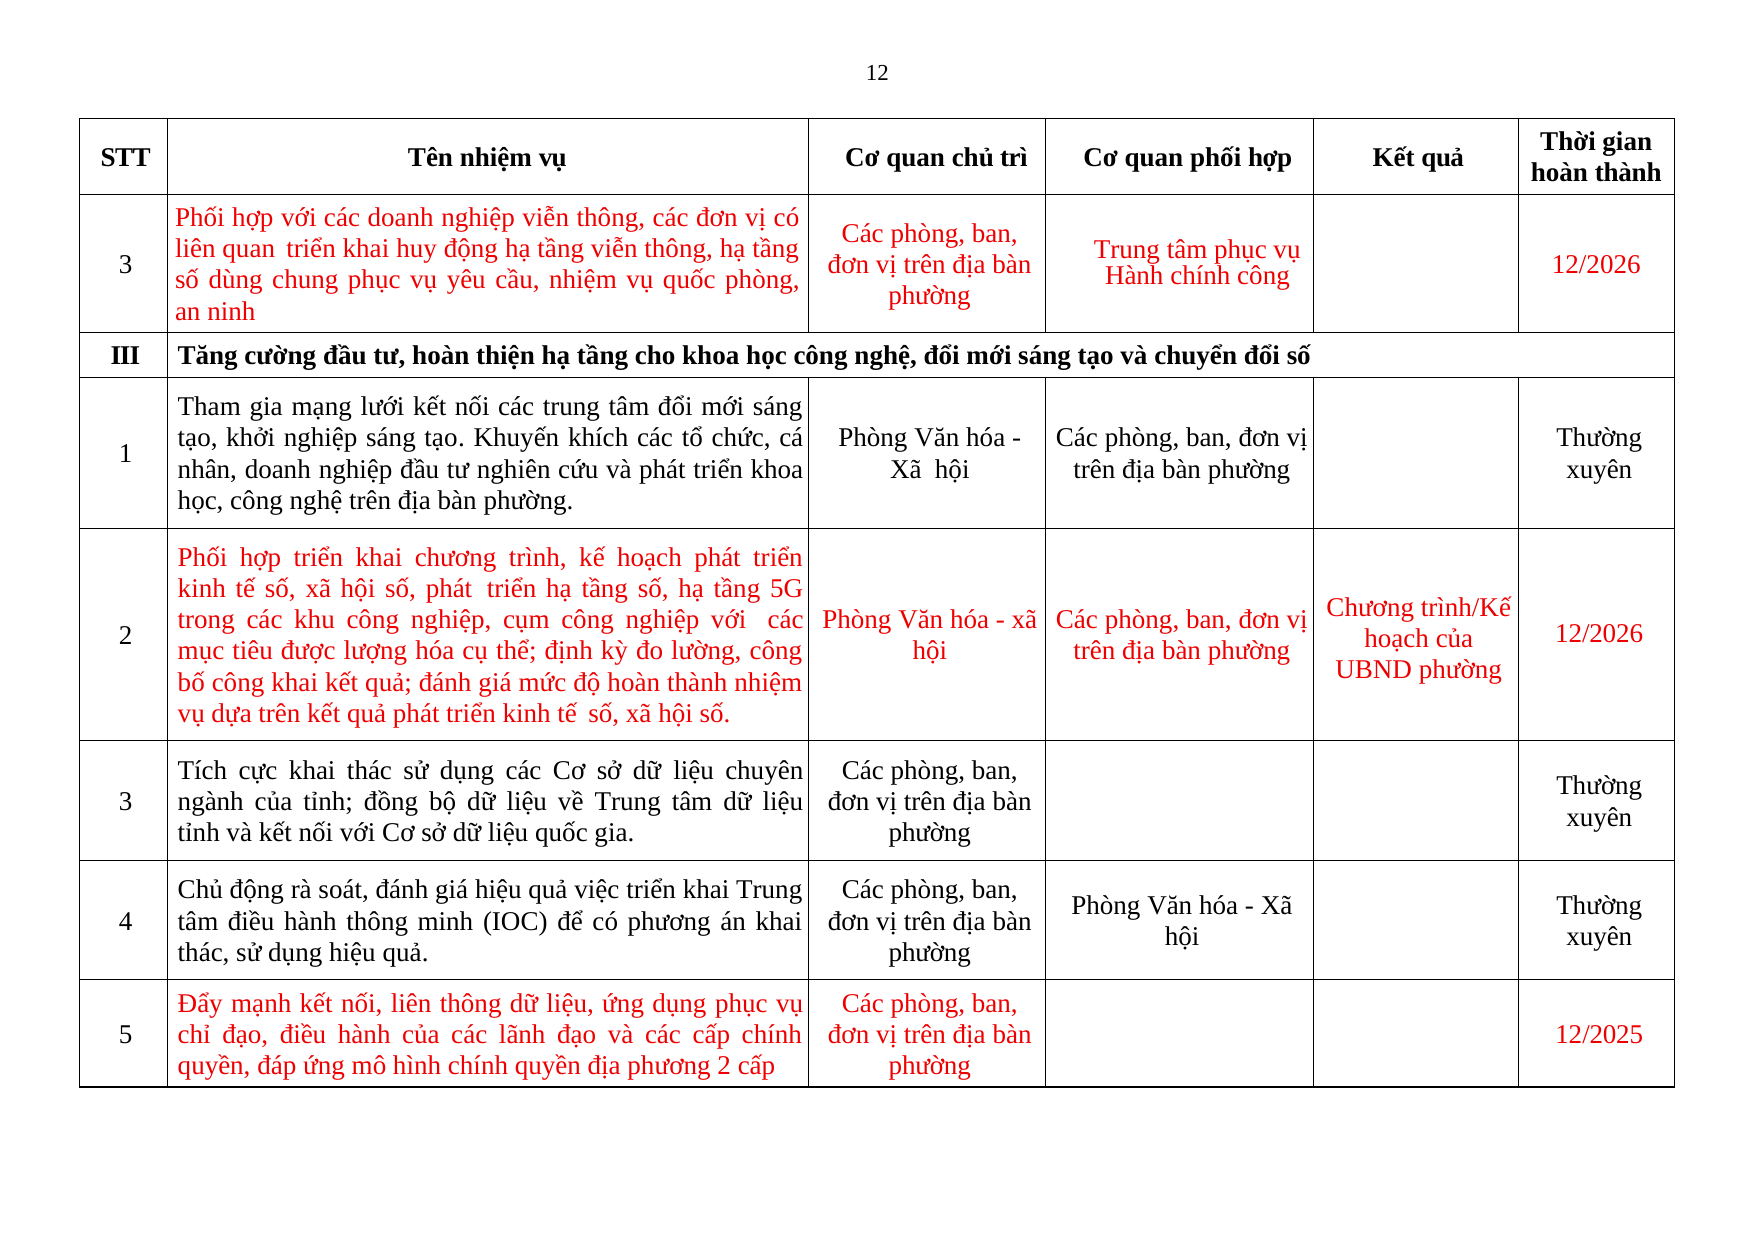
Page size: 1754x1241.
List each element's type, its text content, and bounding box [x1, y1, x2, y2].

table_header Cơ quan chủ trì [809, 119, 1045, 194]
table_header Kết quả [1314, 119, 1518, 194]
table_cell 12/2026 [1519, 529, 1674, 740]
table_cell Thường xuyên [1519, 378, 1674, 527]
table_cell Các phòng, ban, đơn vị trên địa bàn phường [809, 741, 1045, 860]
table_cell 3 [80, 195, 167, 332]
table_cell Thường xuyên [1519, 861, 1674, 979]
table_cell 5 [80, 980, 167, 1086]
table_cell 12/2025 [1519, 980, 1674, 1086]
table_cell Tích cực khai thác sử dụng các Cơ sở dữ liệu chuyên ngành của tỉnh; đồng bộ dữ liệu về Trung tâm dữ liệu tỉnh và kết nối với Cơ sở dữ liệu quốc gia. [168, 741, 808, 860]
table_cell Tăng cường đầu tư, hoàn thiện hạ tầng cho khoa học công nghệ, đổi mới sáng tạo và chuyển đổi số [168, 333, 1674, 377]
table_cell Chủ động rà soát, đánh giá hiệu quả việc triển khai Trung tâm điều hành thông minh (IOC) để có phương án khai thác, sử dụng hiệu quả. [168, 861, 808, 979]
table_cell 2 [80, 529, 167, 740]
table_cell [1314, 741, 1518, 860]
table_cell Các phòng, ban, đơn vị trên địa bàn phường [1046, 529, 1313, 740]
table_cell [1046, 741, 1313, 860]
table_cell [1314, 378, 1518, 527]
table_cell Chương trình/Kế hoạch của UBND phường [1314, 529, 1518, 740]
table_cell Tham gia mạng lưới kết nối các trung tâm đổi mới sáng tạo, khởi nghiệp sáng tạo. Khuyến khích các tổ chức, cá nhân, doanh nghiệp đầu tư nghiên cứu và phát triển khoa học, công nghệ trên địa bàn phường. [168, 378, 808, 527]
table_header Thời gian hoàn thành [1519, 119, 1674, 194]
table_cell Phòng Văn hóa - Xã hội [809, 378, 1045, 527]
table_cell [809, 980, 1045, 1086]
table_cell Phòng Văn hóa - Xã hội [1046, 861, 1313, 979]
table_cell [809, 195, 1045, 332]
table_header STT [80, 119, 167, 194]
table_cell [1314, 195, 1518, 332]
table_cell [1046, 980, 1313, 1086]
table_header Tên nhiệm vụ [168, 119, 808, 194]
table_cell Phối hợp với các doanh nghiệp viễn thông, các đơn vị có liên quan triển khai huy động hạ tầng viễn thông, hạ tầng số dùng chung phục vụ yêu cầu, nhiệm vụ quốc phòng, an ninh [168, 195, 808, 332]
table_cell 4 [80, 861, 167, 979]
table_cell 3 [80, 741, 167, 860]
table_cell [1046, 195, 1313, 332]
table_cell [1314, 980, 1518, 1086]
table_cell Phối hợp triển khai chương trình, kế hoạch phát triển kinh tế số, xã hội số, phát triển hạ tầng số, hạ tầng 5G trong các khu công nghiệp, cụm công nghiệp với các mục tiêu được lượng hóa cụ thể; định kỳ đo lường, công bố công khai kết quả; đánh giá mức độ hoàn thành nhiệm vụ dựa trên kết quả phát triển kinh tế số, xã hội số. [168, 529, 808, 740]
table_cell Phòng Văn hóa - xã hội [809, 529, 1045, 740]
table_cell Các phòng, ban, đơn vị trên địa bàn phường [1046, 378, 1313, 527]
table_cell Các phòng, ban, đơn vị trên địa bàn phường [809, 861, 1045, 979]
table_cell III [80, 333, 167, 377]
table_cell [1314, 861, 1518, 979]
table_cell Thường xuyên [1519, 741, 1674, 860]
table_cell 12/2026 [1519, 195, 1674, 332]
table_cell 1 [80, 378, 167, 527]
table_header Cơ quan phối hợp [1046, 119, 1313, 194]
table_cell Đẩy mạnh kết nối, liên thông dữ liệu, ứng dụng phục vụ chỉ đạo, điều hành của các lãnh đạo và các cấp chính quyền, đáp ứng mô hình chính quyền địa phương 2 cấp [168, 980, 808, 1086]
